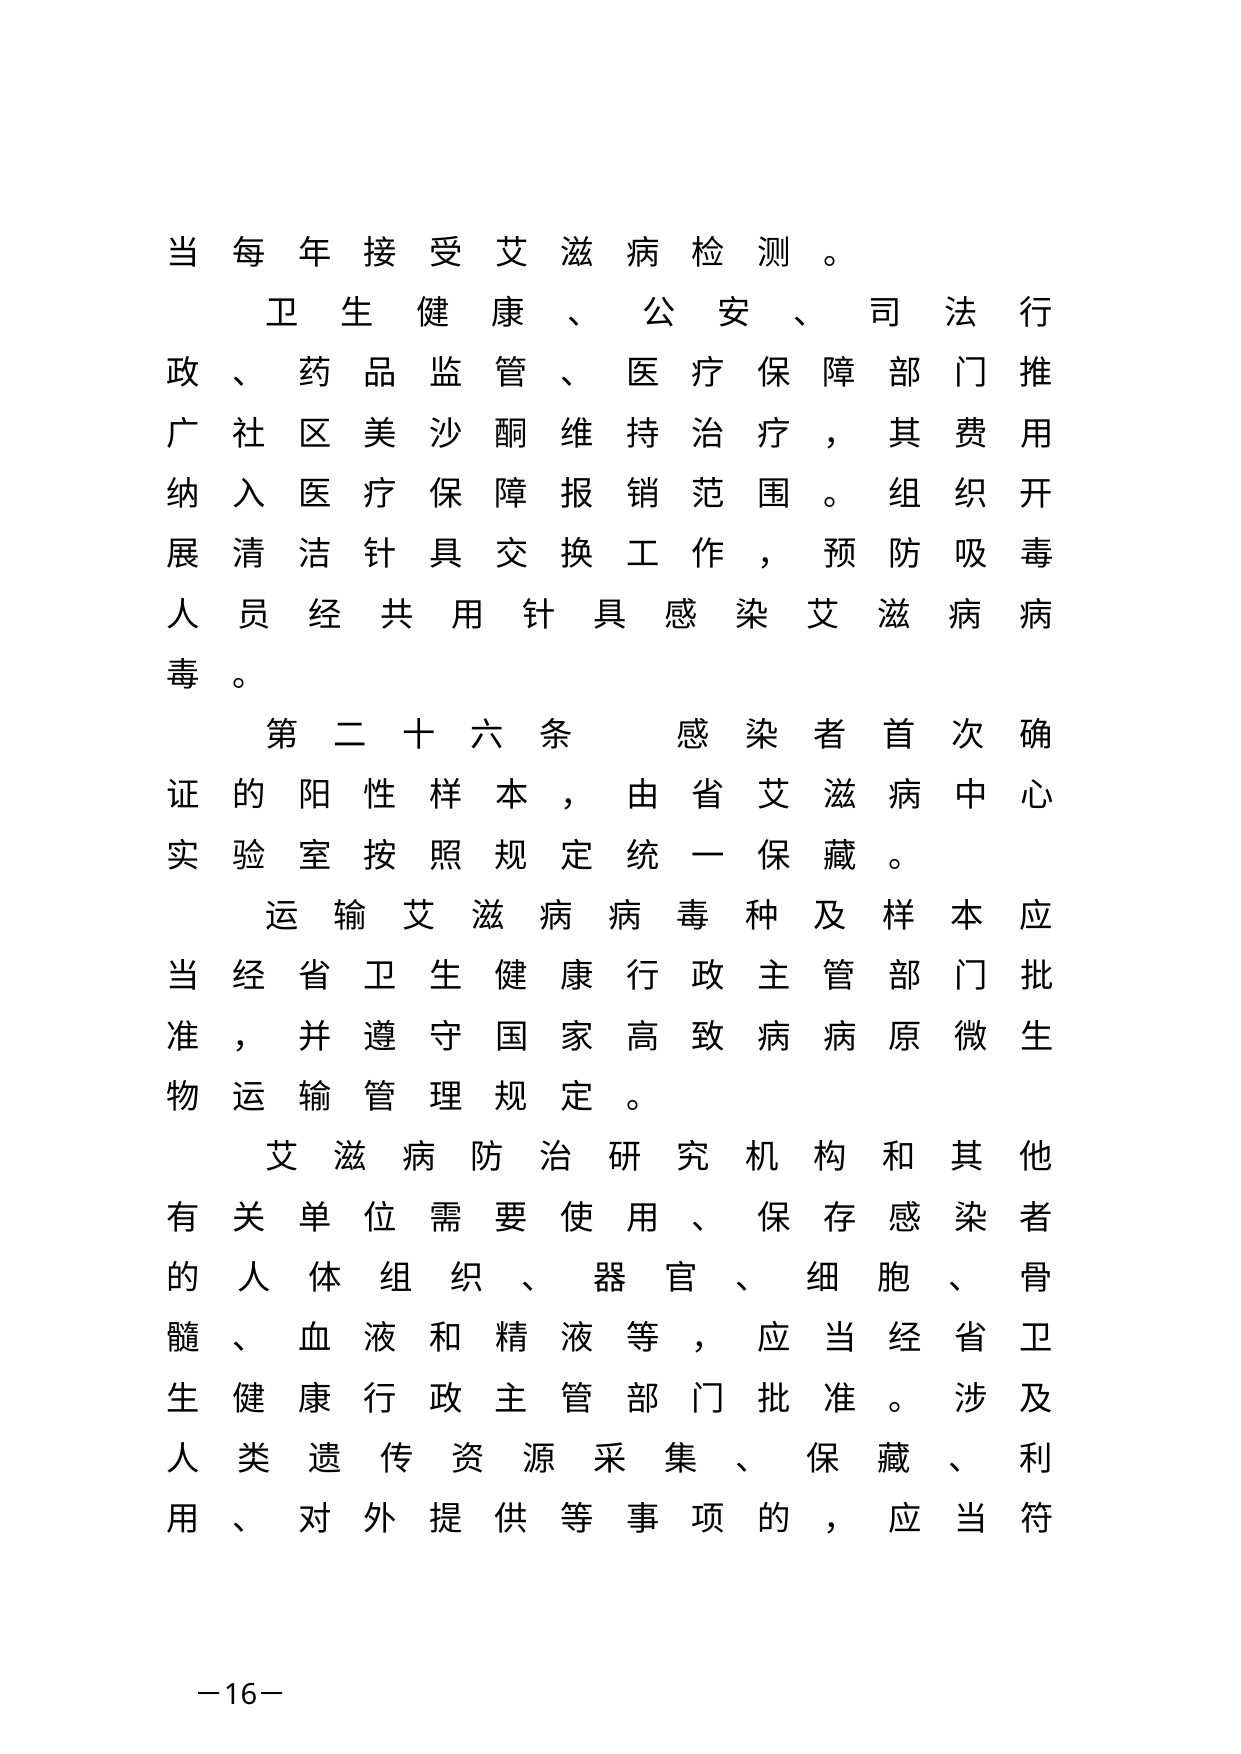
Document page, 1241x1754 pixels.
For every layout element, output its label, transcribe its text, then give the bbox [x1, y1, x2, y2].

text 运输艾滋病病毒种及样本应当经省卫生健康行政主管部门批准，并遵守国家高致病病原微生物运输管理规定。 [167, 883, 1085, 1124]
text 第二十六条 感染者首次确证的阳性样本，由省艾滋病中心实验室按照规定统一保藏。 [167, 702, 1085, 883]
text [167, 219, 1085, 280]
text 卫生健康、公安、司法行政、药品监管、医疗保障部门推广社区美沙酮维持治疗，其费用纳入医疗保障报销范围。组织开展清洁针具交换工作，预防吸毒人员经共用针具感染艾滋病病毒。 [167, 280, 1085, 702]
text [167, 1124, 1085, 1546]
